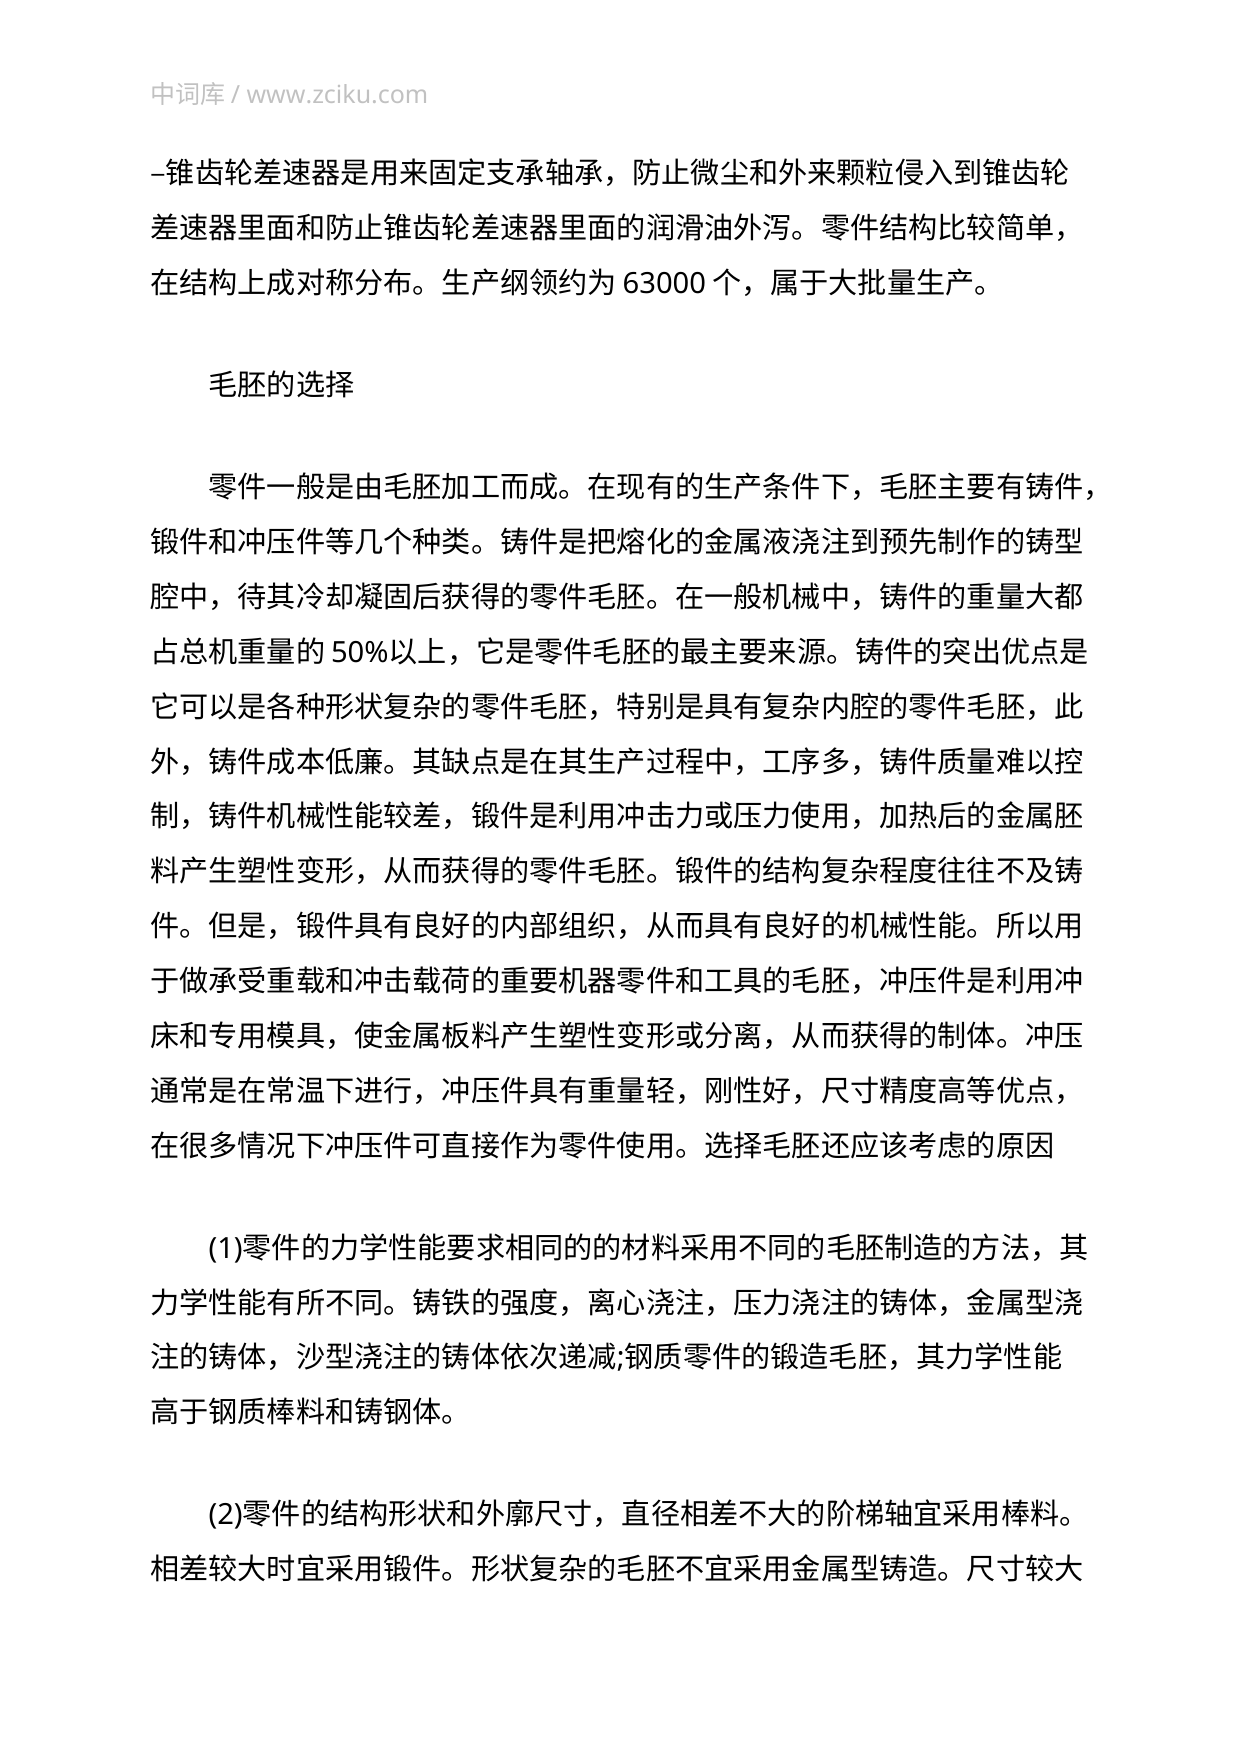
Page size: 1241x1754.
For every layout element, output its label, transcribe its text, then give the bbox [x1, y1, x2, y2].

text 零件一般是由毛胚加工而成。在现有的生产条件下，毛胚主要有铸件，锻件和冲压件等几个种类。铸件是把熔化的金属液浇注到预先制作的铸型腔中，待其冷却凝固后获得的零件毛胚。在一般机械中，铸件的重量大都占总机重量的50%以上，它是零件毛胚的最主要来源。铸件的突出优点是它可以是各种形状复杂的零件毛胚，特别是具有复杂内腔的零件毛胚，此外，铸件成本低廉。其缺点是在其生产过程中，工序多，铸件质量难以控制，铸件机械性能较差，锻件是利用冲击力或压力使用，加热后的金属胚料产生塑性变形，从而获得的零件毛胚。锻件的结构复杂程度往往不及铸件。但是，锻件具有良好的内部组织，从而具有良好的机械性能。所以用于做承受重载和冲击载荷的重要机器零件和工具的毛胚，冲压件是利用冲床和专用模具，使金属板料产生塑性变形或分离，从而获得的制体。冲压通常是在常温下进行，冲压件具有重量轻，刚性好，尺寸精度高等优点，在很多情况下冲压件可直接作为零件使用。选择毛胚还应该考虑的原因 [150, 463, 1090, 1165]
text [150, 150, 1090, 302]
text (1)零件的力学性能要求相同的的材料采用不同的毛胚制造的方法，其力学性能有所不同。铸铁的强度，离心浇注，压力浇注的铸体，金属型浇注的铸体，沙型浇注的铸体依次递减;钢质零件的锻造毛胚，其力学性能高于钢质棒料和铸钢体。 [150, 1224, 1090, 1431]
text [150, 1491, 1090, 1588]
text 毛胚的选择 [150, 362, 1090, 404]
